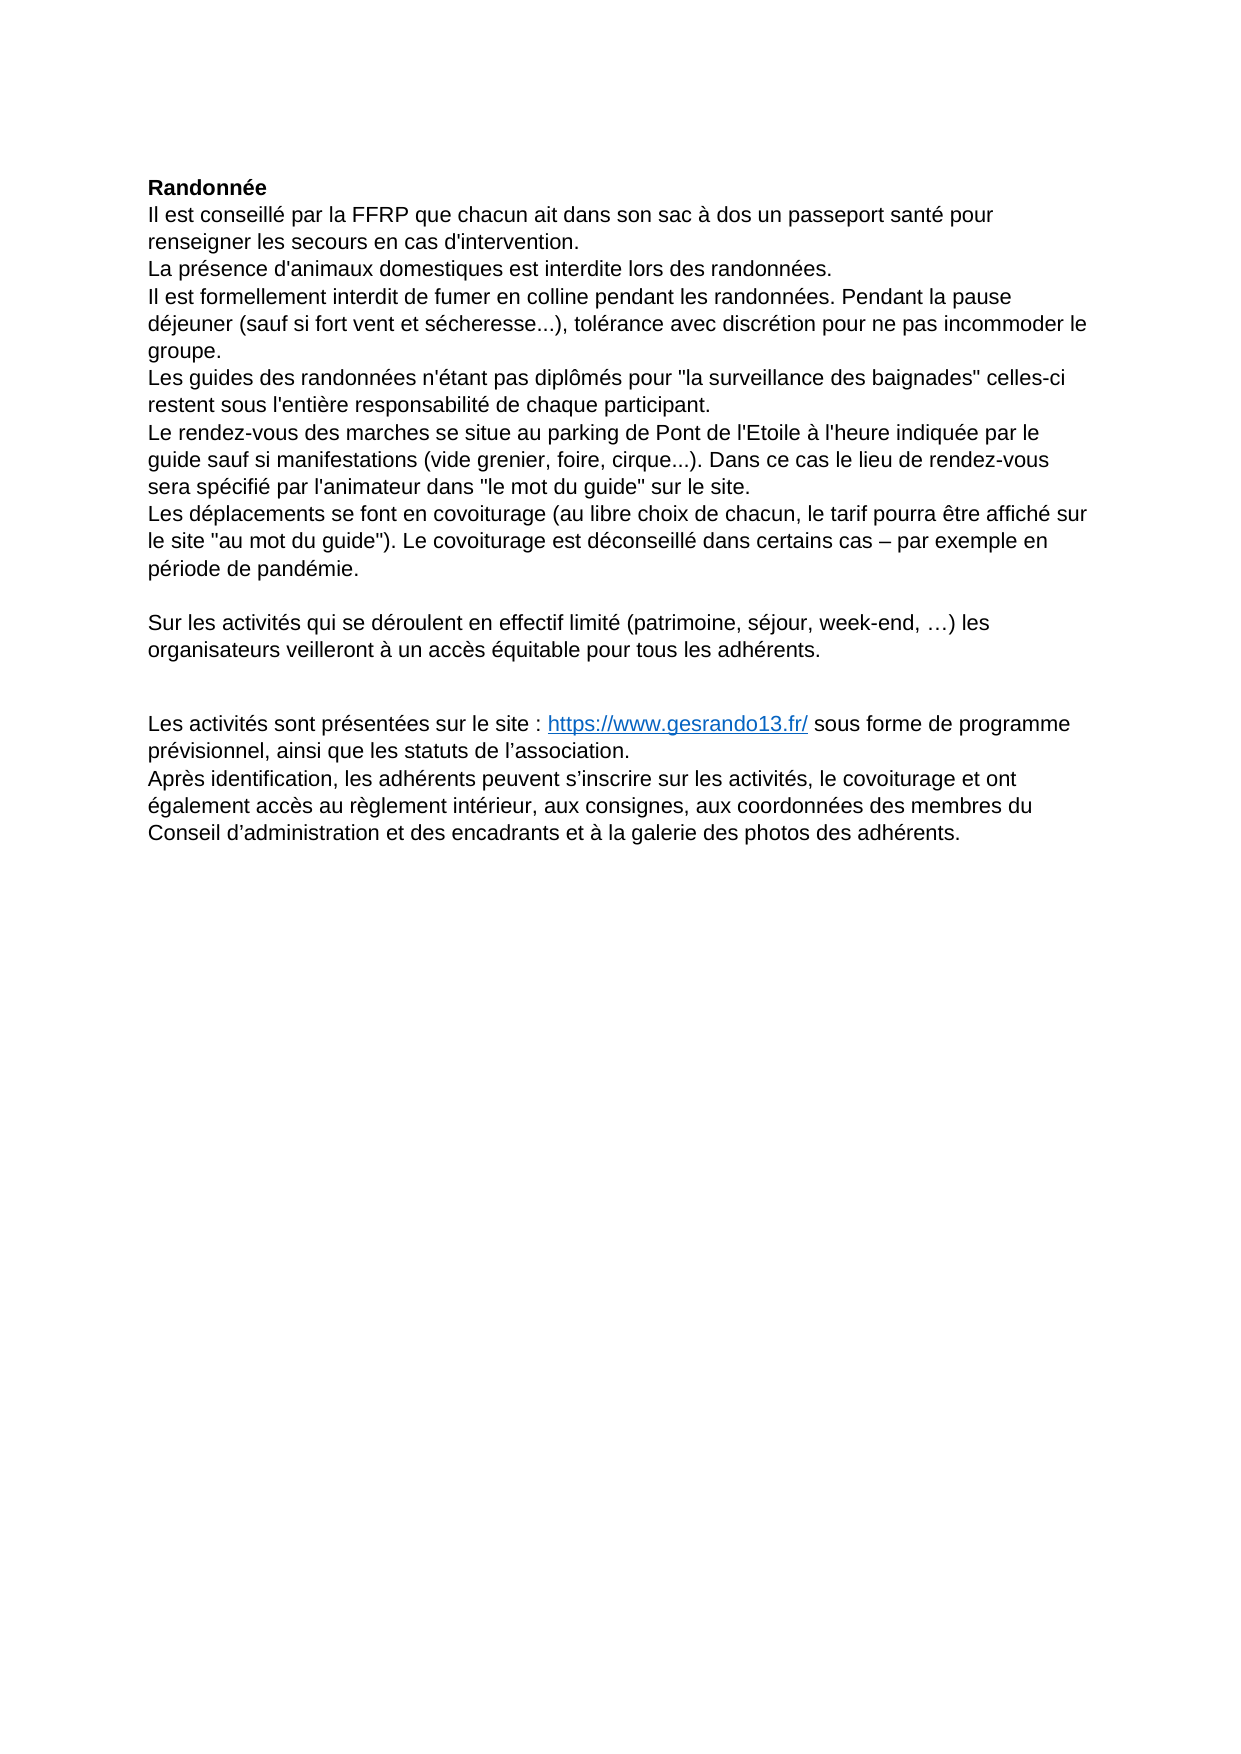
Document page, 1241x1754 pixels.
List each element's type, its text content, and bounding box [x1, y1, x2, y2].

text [148, 148, 1093, 692]
text Les activités sont présentées sur le site : https://www.gesrando13.fr/ sous forme de programme prévisionnel, ainsi que les statuts de l’association. Après identification, les adhérents peuvent s’inscrire sur les activités, le covoiturage et ont également accès au règlement intérieur, aux consignes, aux coordonnées des membres du Conseil d’administration et des encadrants et à la galerie des photos des adhérents. [148, 711, 1093, 845]
